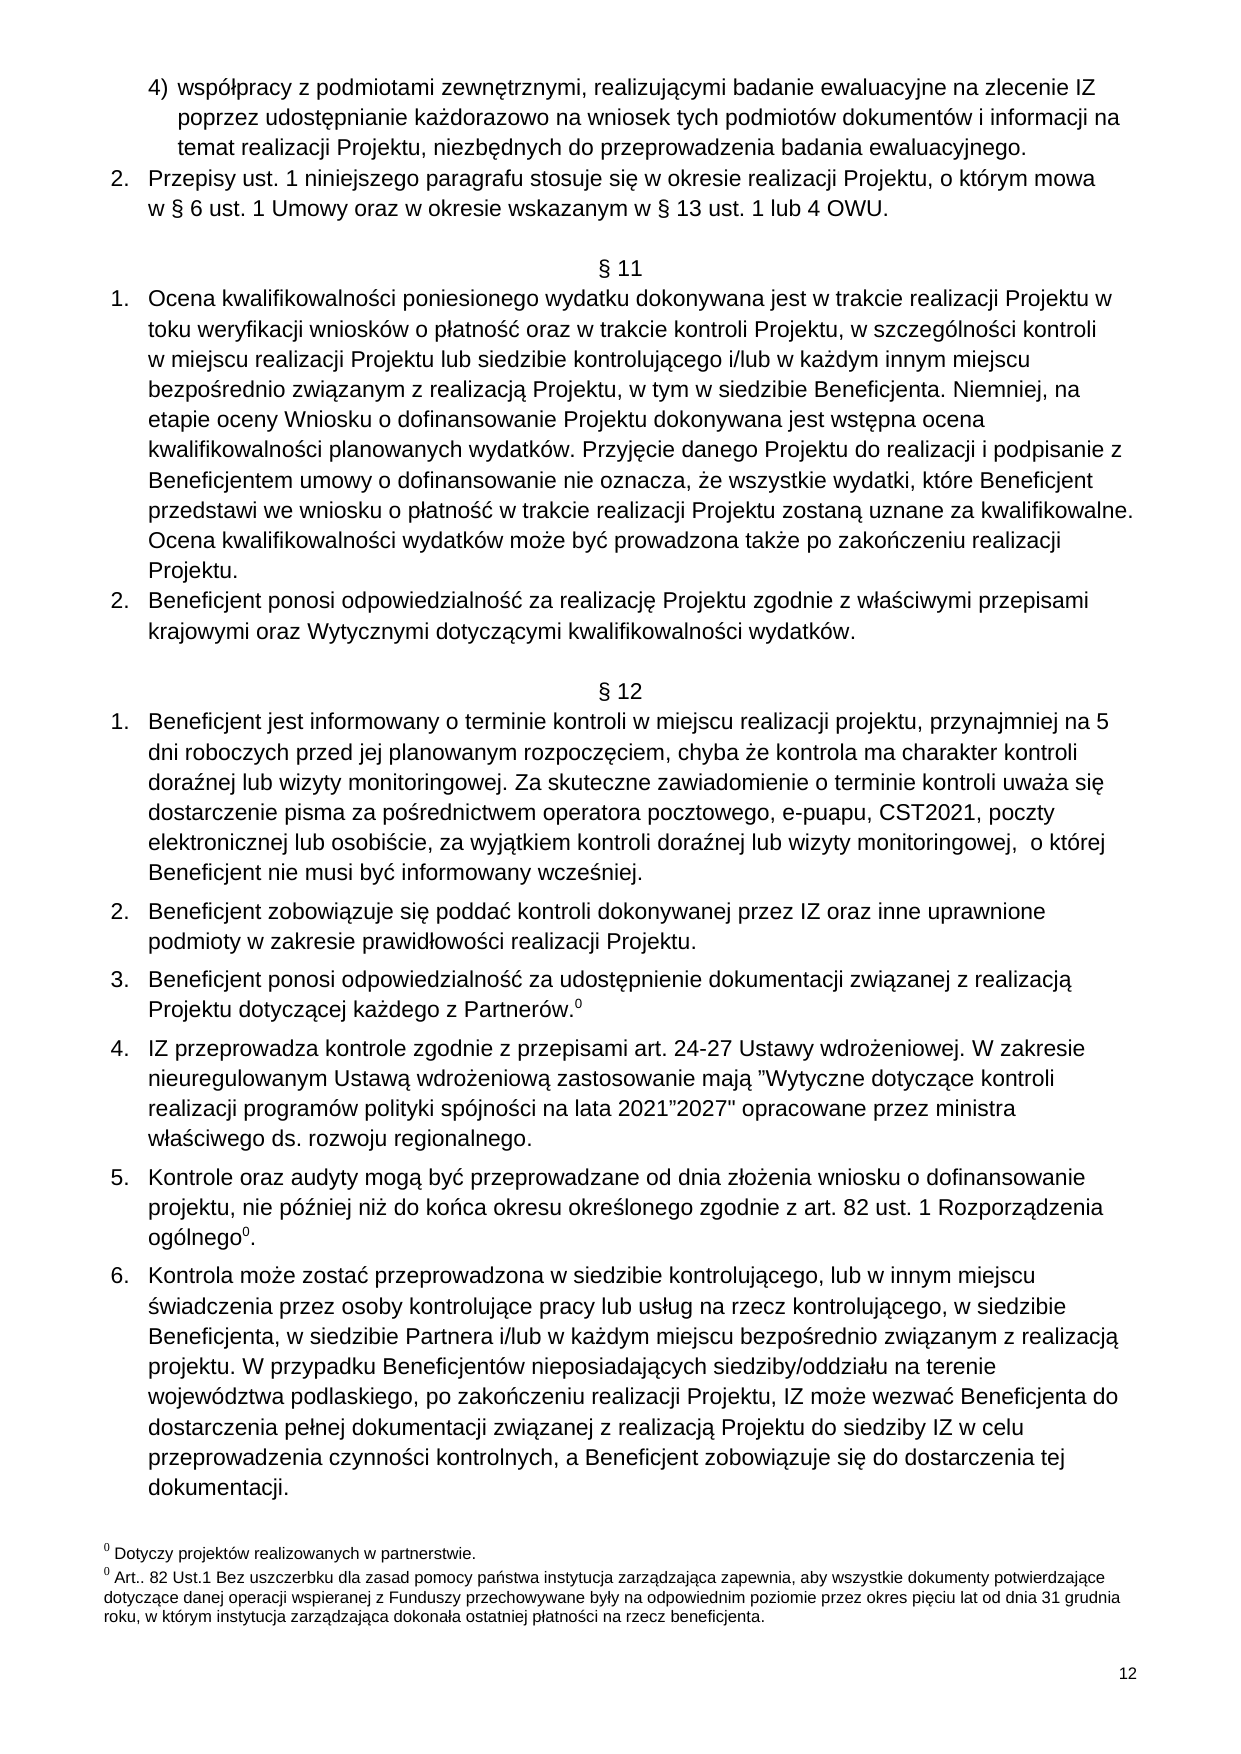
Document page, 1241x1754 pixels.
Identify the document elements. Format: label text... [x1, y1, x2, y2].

list Ocena kwalifikowalności poniesionego wydatku dokonywana jest w trakcie realizacji Projektu w toku weryfikacji wniosków o płatność oraz w trakcie kontroli Projektu, w szczególności kontroli w miejscu realizacji Projektu lub siedzibie kontrolującego i/lub w każdym innym miejscu bezpośrednio związanym z realizacją Projektu, w tym w siedzibie Beneficjenta. Niemniej, na etapie oceny Wniosku o dofinansowanie Projektu dokonywana jest wstępna ocena kwalifikowalności planowanych wydatków. Przyjęcie danego Projektu do realizacji i podpisanie z Beneficjentem umowy o dofinansowanie nie oznacza, że wszystkie wydatki, które Beneficjent przedstawi we wniosku o płatność w trakcie realizacji Projektu zostaną uznane za kwalifikowalne. Ocena kwalifikowalności wydatków może być prowadzona także po zakończeniu realizacji Projektu. [110, 285, 1137, 583]
list Kontrola może zostać przeprowadzona w siedzibie kontrolującego, lub w innym miejscu świadczenia przez osoby kontrolujące pracy lub usług na rzecz kontrolującego, w siedzibie Beneficjenta, w siedzibie Partnera i/lub w każdym miejscu bezpośrednio związanym z realizacją projektu. W przypadku Beneficjentów nieposiadających siedziby/oddziału na terenie województwa podlaskiego, po zakończeniu realizacji Projektu, IZ może wezwać Beneficjenta do dostarczenia pełnej dokumentacji związanej z realizacją Projektu do siedziby IZ w celu przeprowadzenia czynności kontrolnych, a Beneficjent zobowiązuje się do dostarczenia tej dokumentacji. [110, 1262, 1137, 1500]
list Beneficjent zobowiązuje się poddać kontroli dokonywanej przez IZ oraz inne uprawnione podmioty w zakresie prawidłowości realizacji Projektu. [110, 898, 1137, 954]
text § 12 [103, 678, 1137, 704]
text § 11 [103, 255, 1137, 281]
list Kontrole oraz audyty mogą być przeprowadzane od dnia złożenia wniosku o dofinansowanie projektu, nie później niż do końca okresu określonego zgodnie z art. 82 ust. 1 Rozporządzenia ogólnego. [110, 1164, 1137, 1250]
list współpracy z podmiotami zewnętrznymi, realizującymi badanie ewaluacyjne na zlecenie IZ poprzez udostępnianie każdorazowo na wniosek tych podmiotów dokumentów i informacji na temat realizacji Projektu, niezbędnych do przeprowadzenia badania ewaluacyjnego. [148, 74, 1137, 161]
list Beneficjent jest informowany o terminie kontroli w miejscu realizacji projektu, przynajmniej na 5 dni roboczych przed jej planowanym rozpoczęciem, chyba że kontrola ma charakter kontroli doraźnej lub wizyty monitoringowej. Za skuteczne zawiadomienie o terminie kontroli uważa się dostarczenie pisma za pośrednictwem operatora pocztowego, e-puapu, CST2021, poczty elektronicznej lub osobiście, za wyjątkiem kontroli doraźnej lub wizyty monitoringowej, o której Beneficjent nie musi być informowany wcześniej. [110, 708, 1137, 886]
list Beneficjent ponosi odpowiedzialność za realizację Projektu zgodnie z właściwymi przepisami krajowymi oraz Wytycznymi dotyczącymi kwalifikowalności wydatków. [110, 587, 1137, 644]
list Beneficjent ponosi odpowiedzialność za udostępnienie dokumentacji związanej z realizacją Projektu dotyczącej każdego z Partnerów. [110, 966, 1137, 1023]
list Przepisy ust. 1 niniejszego paragrafu stosuje się w okresie realizacji Projektu, o którym mowa w § 6 ust. 1 Umowy oraz w okresie wskazanym w § 13 ust. 1 lub 4 OWU. [110, 164, 1137, 221]
list IZ przeprowadza kontrole zgodnie z przepisami art. 24-27 Ustawy wdrożeniowej. W zakresie nieuregulowanym Ustawą wdrożeniową zastosowanie mają ”Wytyczne dotyczące kontroli realizacji programów polityki spójności na lata 2021”2027" opracowane przez ministra właściwego ds. rozwoju regionalnego. [110, 1035, 1137, 1152]
